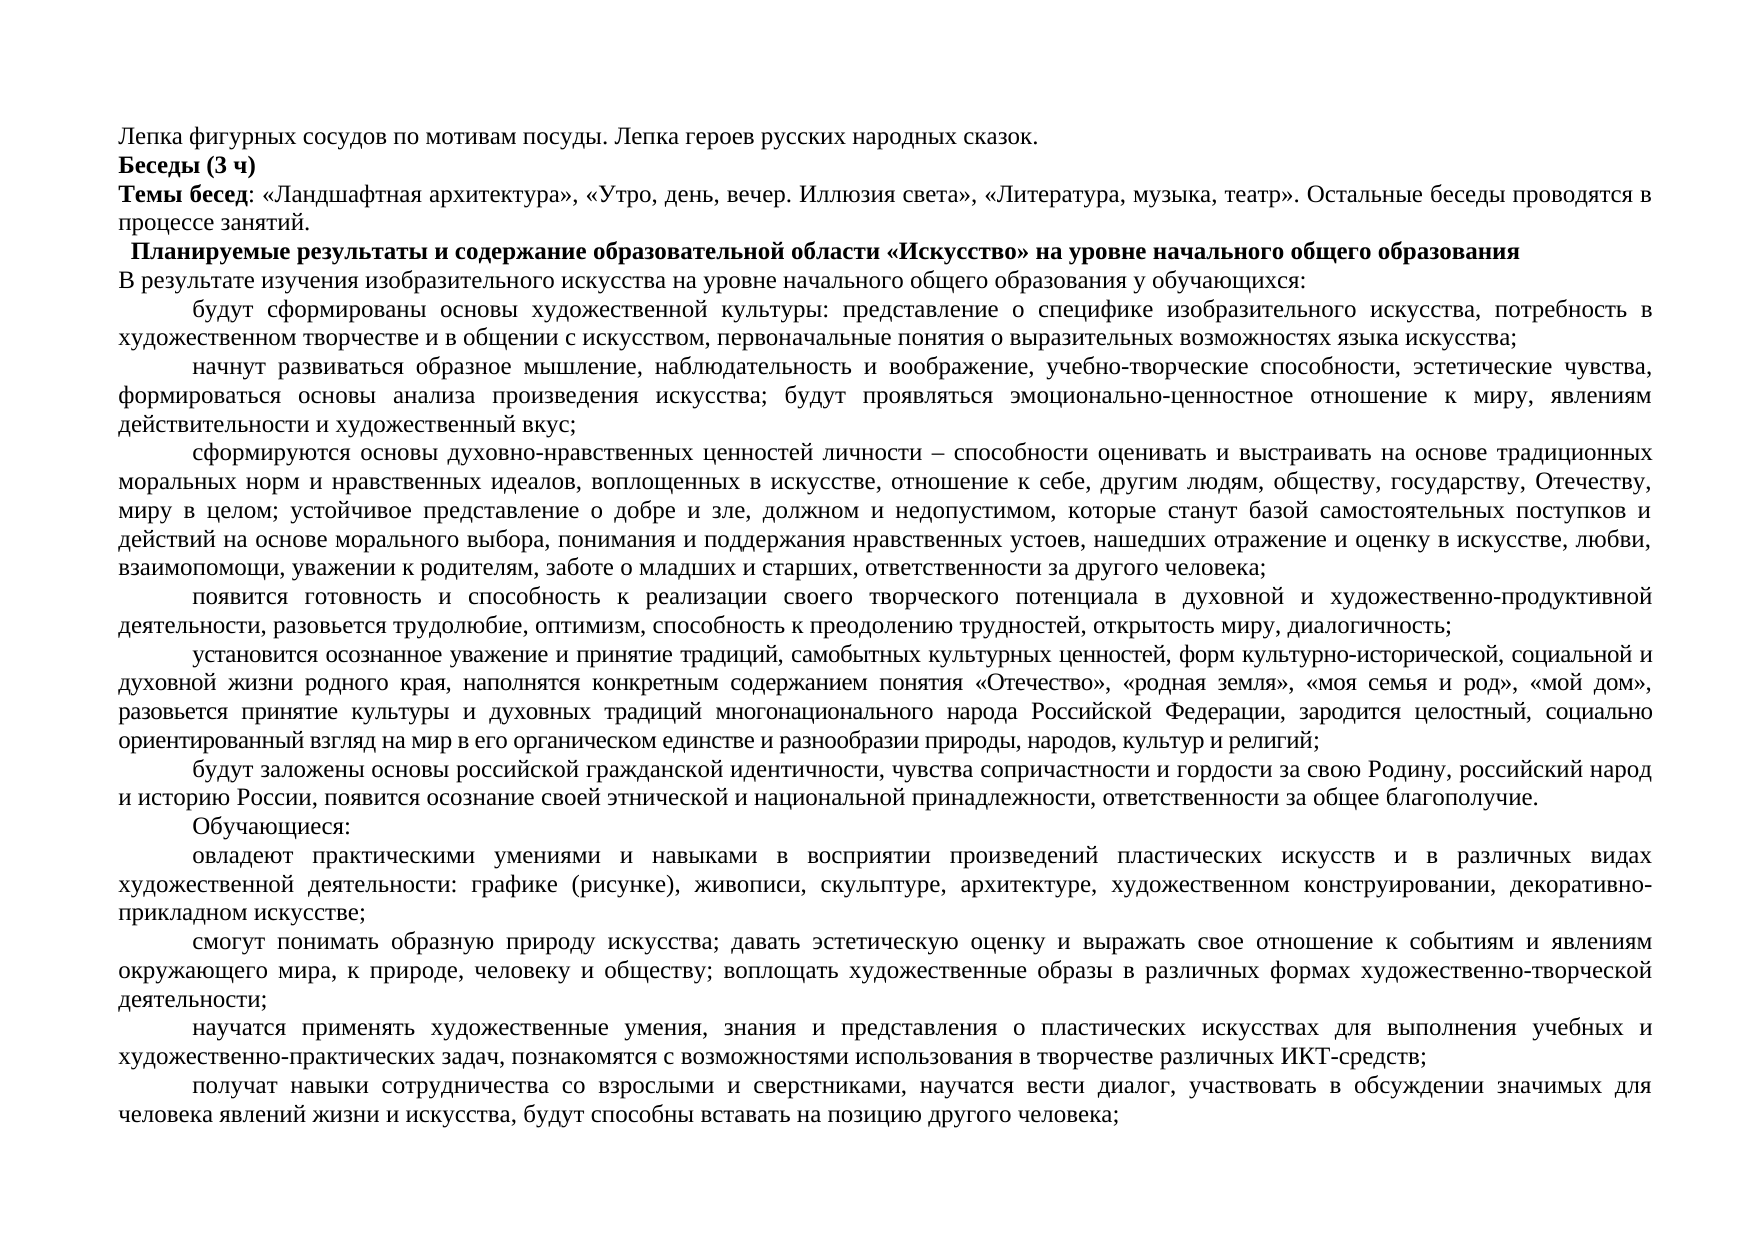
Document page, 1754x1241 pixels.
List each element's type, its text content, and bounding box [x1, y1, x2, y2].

text установится осознанное уважение и принятие традиций, самобытных культурных ценностей, форм культурно-исторической, социальной и духовной жизни родного края, наполнятся конкретным содержанием понятия «Отечество», «родная земля», «моя семья и род», «мой дом», разовьется принятие культуры и духовных традиций многонационального народа Российской Федерации, зародится целостный, социально ориентированный взгляд на мир в его органическом единстве и разнообразии природы, народов, культур и религий; [118, 639, 1654, 754]
text смогут понимать образную природу искусства; давать эстетическую оценку и выражать свое отношение к событиям и явлениям окружающего мира, к природе, человеку и обществу; воплощать художественные образы в различных формах художественно-творческой деятельности; [118, 926, 1654, 1012]
text начнут развиваться образное мышление, наблюдательность и воображение, учебно-творческие способности, эстетические чувства, формироваться основы анализа произведения искусства; будут проявляться эмоционально-ценностное отношение к миру, явлениям действительности и художественный вкус; [118, 351, 1654, 437]
text Лепка фигурных сосудов по мотивам посуды. Лепка героев русских народных сказок. [118, 121, 1654, 150]
list Планируемые результаты и содержание образовательной области «Искусство» на уровне начального общего образования [118, 236, 1654, 265]
text получат навыки сотрудничества со взрослыми и сверстниками, научатся вести диалог, участвовать в обсуждении значимых для человека явлений жизни и искусства, будут способны вставать на позицию другого человека; [118, 1070, 1654, 1127]
text будут сформированы основы художественной культуры: представление о специфике изобразительного искусства, потребность в художественном творчестве и в общении с искусством, первоначальные понятия о выразительных возможностях языка искусства; [118, 294, 1654, 351]
text овладеют практическими умениями и навыками в восприятии произведений пластических искусств и в различных видах художественной деятельности: графике (рисунке), живописи, скульптуре, архитектуре, художественном конструировании, декоративно-прикладном искусстве; [118, 840, 1654, 926]
text появится готовность и способность к реализации своего творческого потенциала в духовной и художественно-продуктивной деятельности, разовьется трудолюбие, оптимизм, способность к преодолению трудностей, открытость миру, диалогичность; [118, 581, 1654, 639]
text будут заложены основы российской гражданской идентичности, чувства сопричастности и гордости за свою Родину, российский народ и историю России, появится осознание своей этнической и национальной принадлежности, ответственности за общее благополучие. [118, 754, 1654, 811]
text Обучающиеся: [118, 811, 1654, 840]
text Темы бесед: «Ландшафтная архитектура», «Утро, день, вечер. Иллюзия света», «Литература, музыка, театр». Остальные беседы проводятся в процессе занятий. [118, 179, 1654, 236]
text сформируются основы духовно-нравственных ценностей личности – способности оценивать и выстраивать на основе традиционных моральных норм и нравственных идеалов, воплощенных в искусстве, отношение к себе, другим людям, обществу, государству, Отечеству, миру в целом; устойчивое представление о добре и зле, должном и недопустимом, которые станут базой самостоятельных поступков и действий на основе морального выбора, понимания и поддержания нравственных устоев, нашедших отражение и оценку в искусстве, любви, взаимопомощи, уважении к родителям, заботе о младших и старших, ответственности за другого человека; [118, 437, 1654, 581]
text научатся применять художественные умения, знания и представления о пластических искусствах для выполнения учебных и художественно-практических задач, познакомятся с возможностями использования в творчестве различных ИКТ-средств; [118, 1012, 1654, 1070]
text Беседы (3 ч) [118, 150, 1654, 179]
text В результате изучения изобразительного искусства на уровне начального общего образования у обучающихся: [118, 265, 1654, 294]
